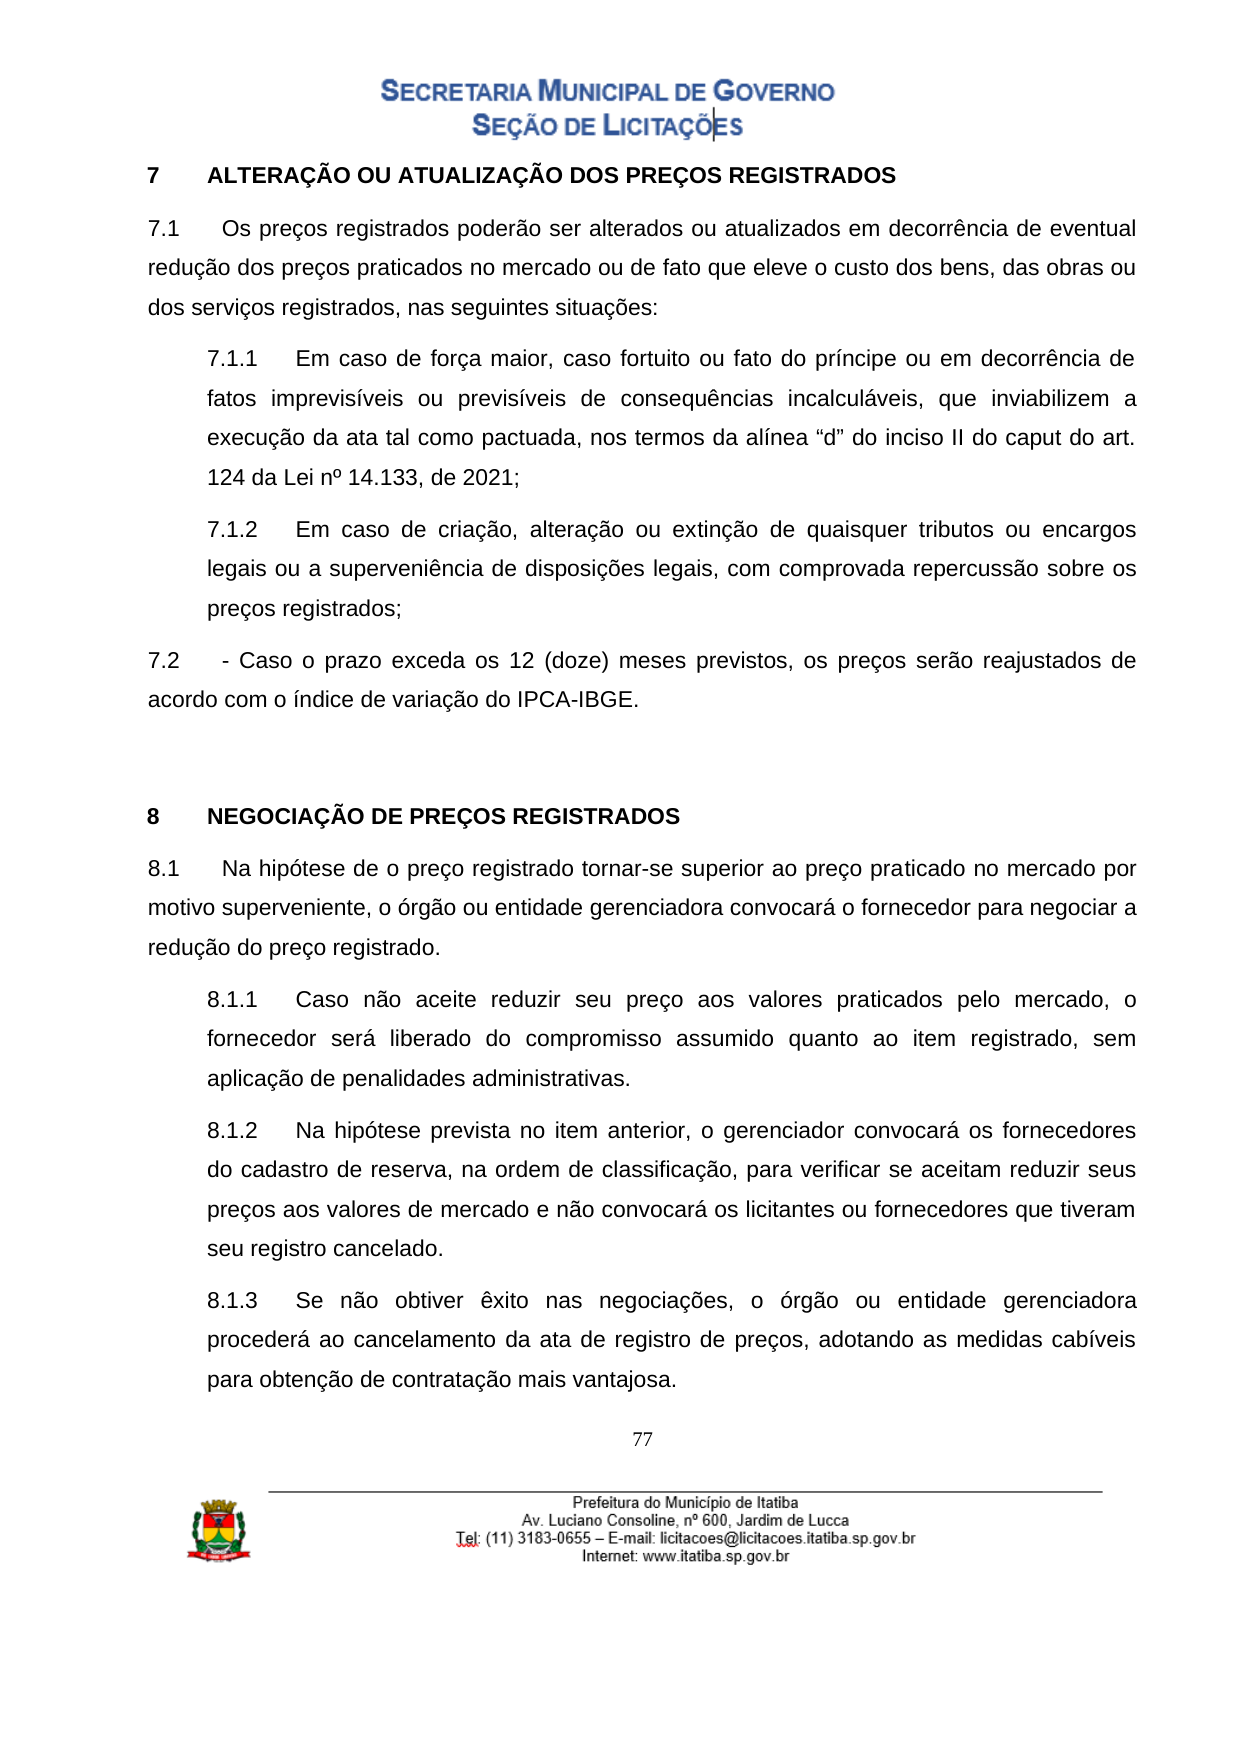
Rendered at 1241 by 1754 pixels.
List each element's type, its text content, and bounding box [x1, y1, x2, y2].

picture [148, 59, 1034, 148]
list Na hipótese de o preço registrado tornar-se superior ao preço praticado no mercado por motivo superveniente, o órgão ou entidade gerenciadora convocará o fornecedor para negociar a redução do preço registrado. [148, 855, 1137, 960]
list - Caso o prazo exceda os 12 (doze) meses previstos, os preços serão reajustados de acordo com o índice de variação do IPCA-IBGE. [148, 647, 1137, 713]
list Na hipótese prevista no item anterior, o gerenciador convocará os fornecedores do cadastro de reserva, na ordem de classificação, para verificar se aceitam reduzir seus preços aos valores de mercado e não convocará os licitantes ou fornecedores que tiveram seu registro cancelado. [207, 1117, 1137, 1261]
list Em caso de criação, alteração ou extinção de quaisquer tributos ou encargos legais ou a superveniência de disposições legais, com comprovada repercussão sobre os preços registrados; [207, 516, 1137, 621]
list NEGOCIAÇÃO DE PREÇOS REGISTRADOS [147, 803, 1137, 829]
list Caso não aceite reduzir seu preço aos valores praticados pelo mercado, o fornecedor será liberado do compromisso assumido quanto ao item registrado, sem aplicação de penalidades administrativas. [207, 986, 1137, 1091]
picture [148, 1450, 1137, 1591]
list ALTERAÇÃO OU ATUALIZAÇÃO DOS PREÇOS REGISTRADOS [147, 162, 1137, 189]
list Os preços registrados poderão ser alterados ou atualizados em decorrência de eventual redução dos preços praticados no mercado ou de fato que eleve o custo dos bens, das obras ou dos serviços registrados, nas seguintes situações: [148, 214, 1137, 320]
list Se não obtiver êxito nas negociações, o órgão ou entidade gerenciadora procederá ao cancelamento da ata de registro de preços, adotando as medidas cabíveis para obtenção de contratação mais vantajosa. [207, 1287, 1137, 1392]
list Em caso de força maior, caso fortuito ou fato do príncipe ou em decorrência de fatos imprevisíveis ou previsíveis de consequências incalculáveis, que inviabilizem a execução da ata tal como pactuada, nos termos da alínea “d” do inciso II do caput do art. 124 da Lei nº 14.133, de 2021; [207, 345, 1137, 490]
